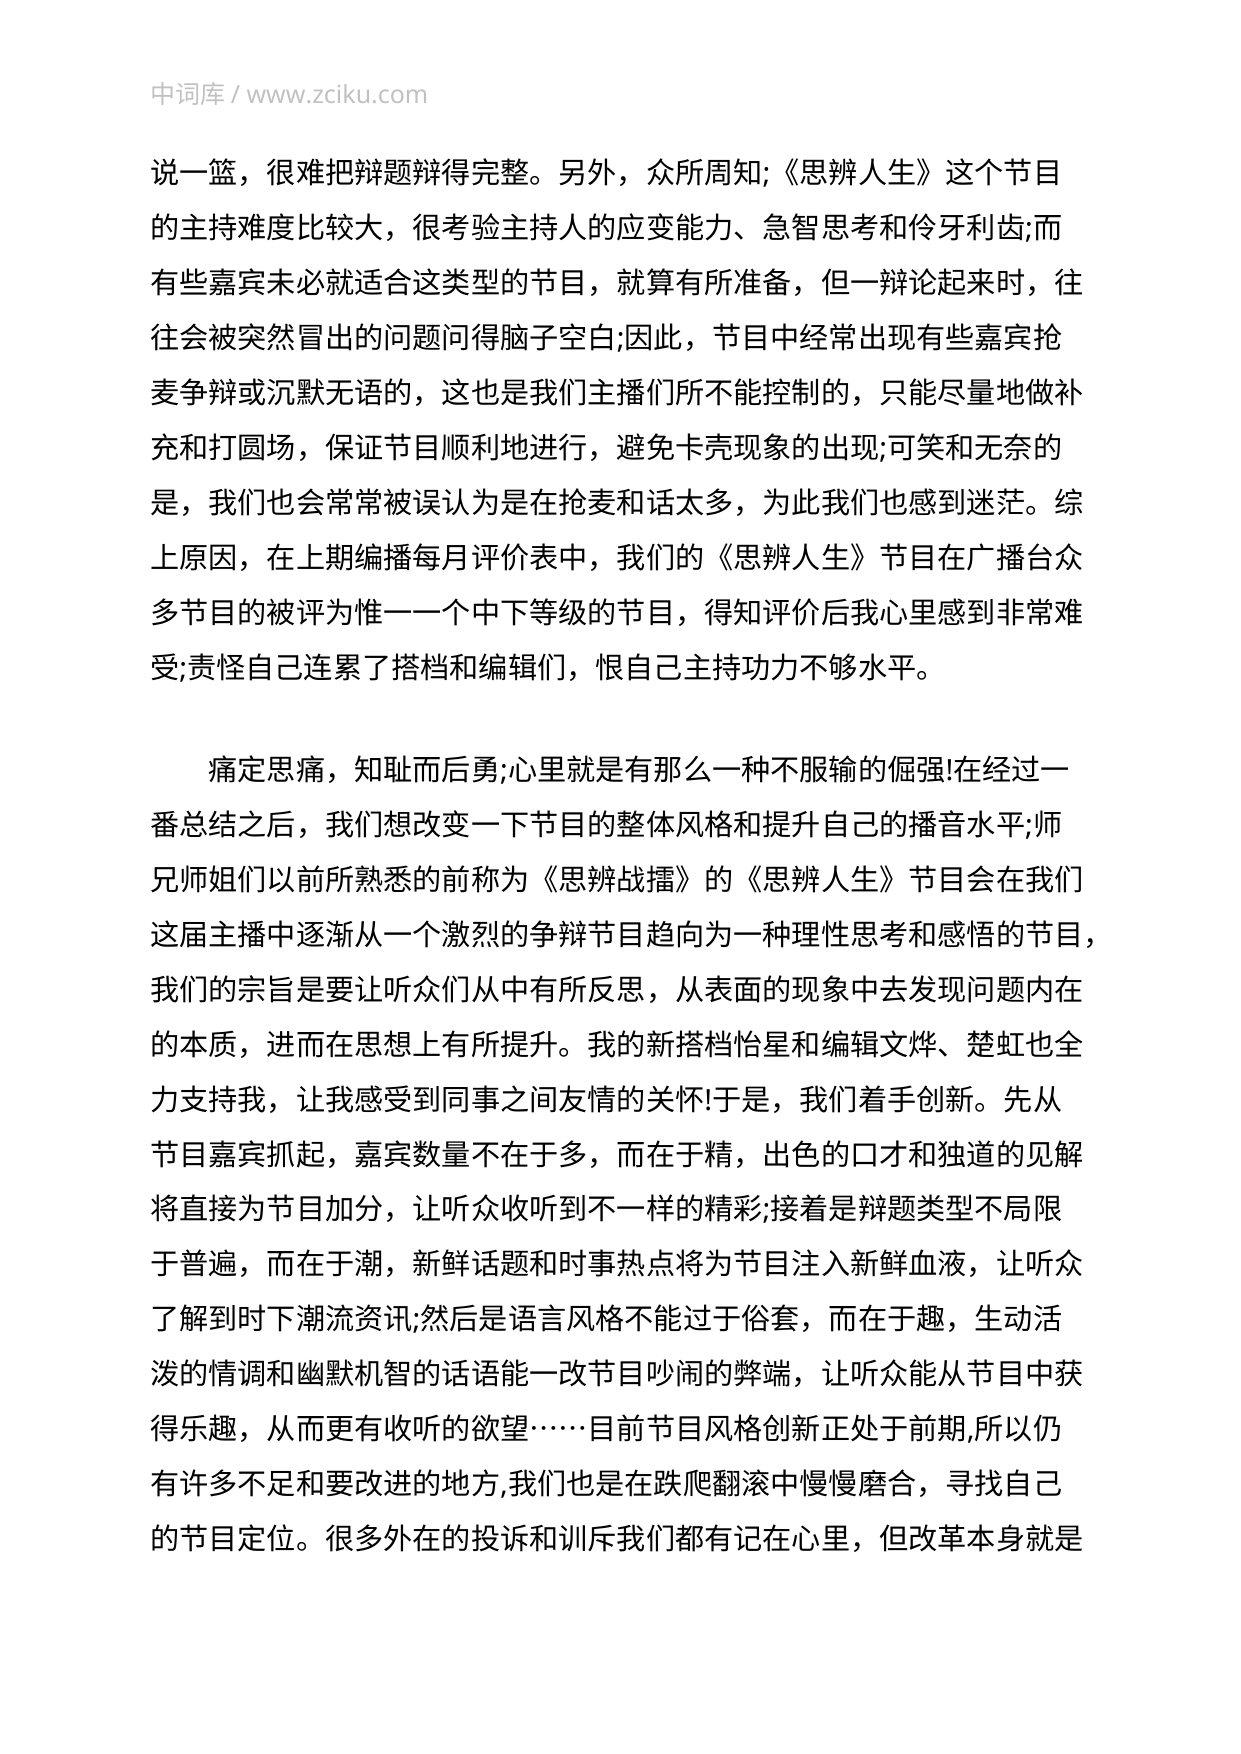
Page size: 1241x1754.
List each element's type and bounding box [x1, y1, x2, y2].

text [150, 150, 1090, 687]
text [150, 746, 1090, 1558]
